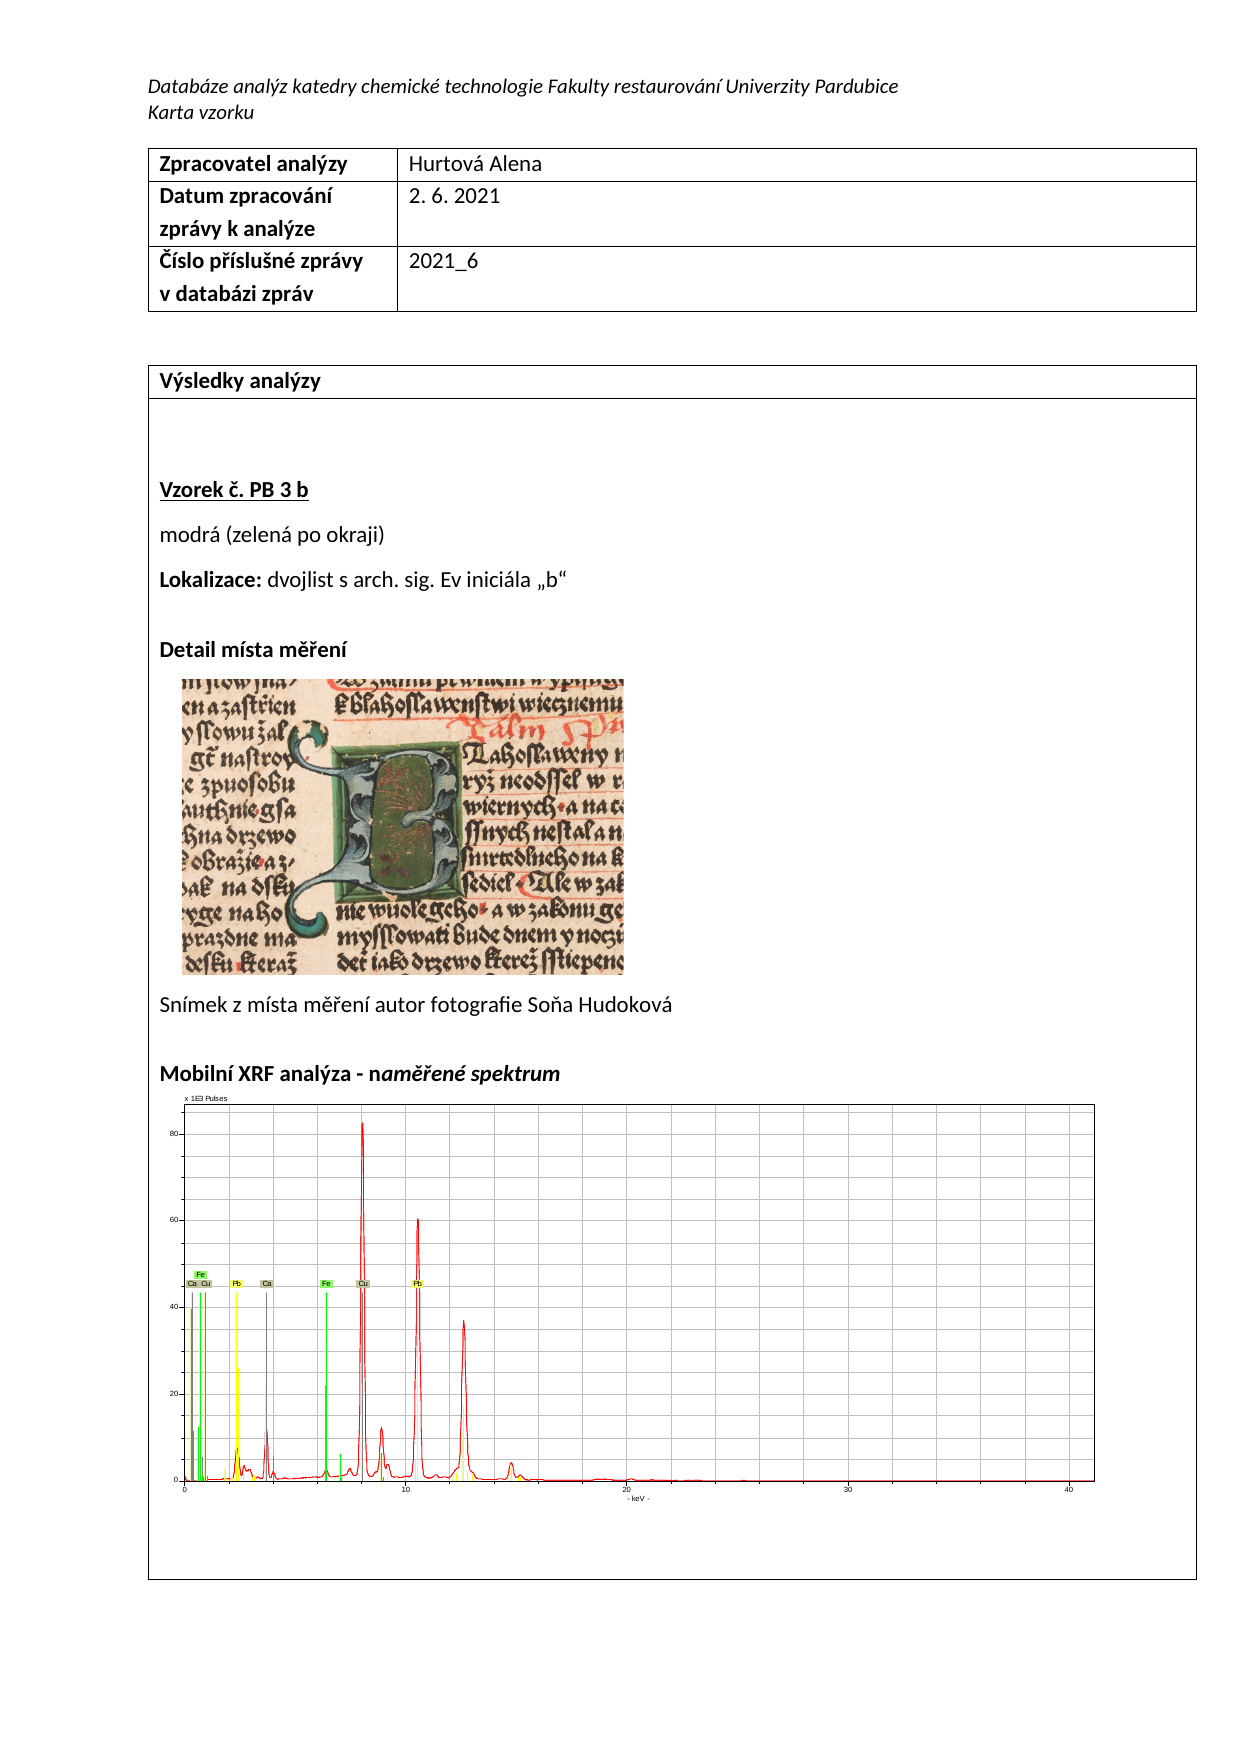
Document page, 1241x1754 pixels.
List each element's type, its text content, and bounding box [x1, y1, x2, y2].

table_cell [149, 399, 1196, 1579]
table_cell Hurtová Alena [398, 149, 1196, 181]
table_cell 2. 6. 2021 [398, 182, 1196, 246]
table_cell Zpracovatel analýzy [149, 149, 397, 181]
table_header Výsledky analýzy [149, 366, 1196, 398]
table_cell Číslo příslušné zprávy v databázi zpráv [149, 247, 397, 311]
table_cell Datum zpracování zprávy k analýze [149, 182, 397, 246]
table_cell 2021_6 [398, 247, 1196, 311]
picture [181, 679, 624, 975]
